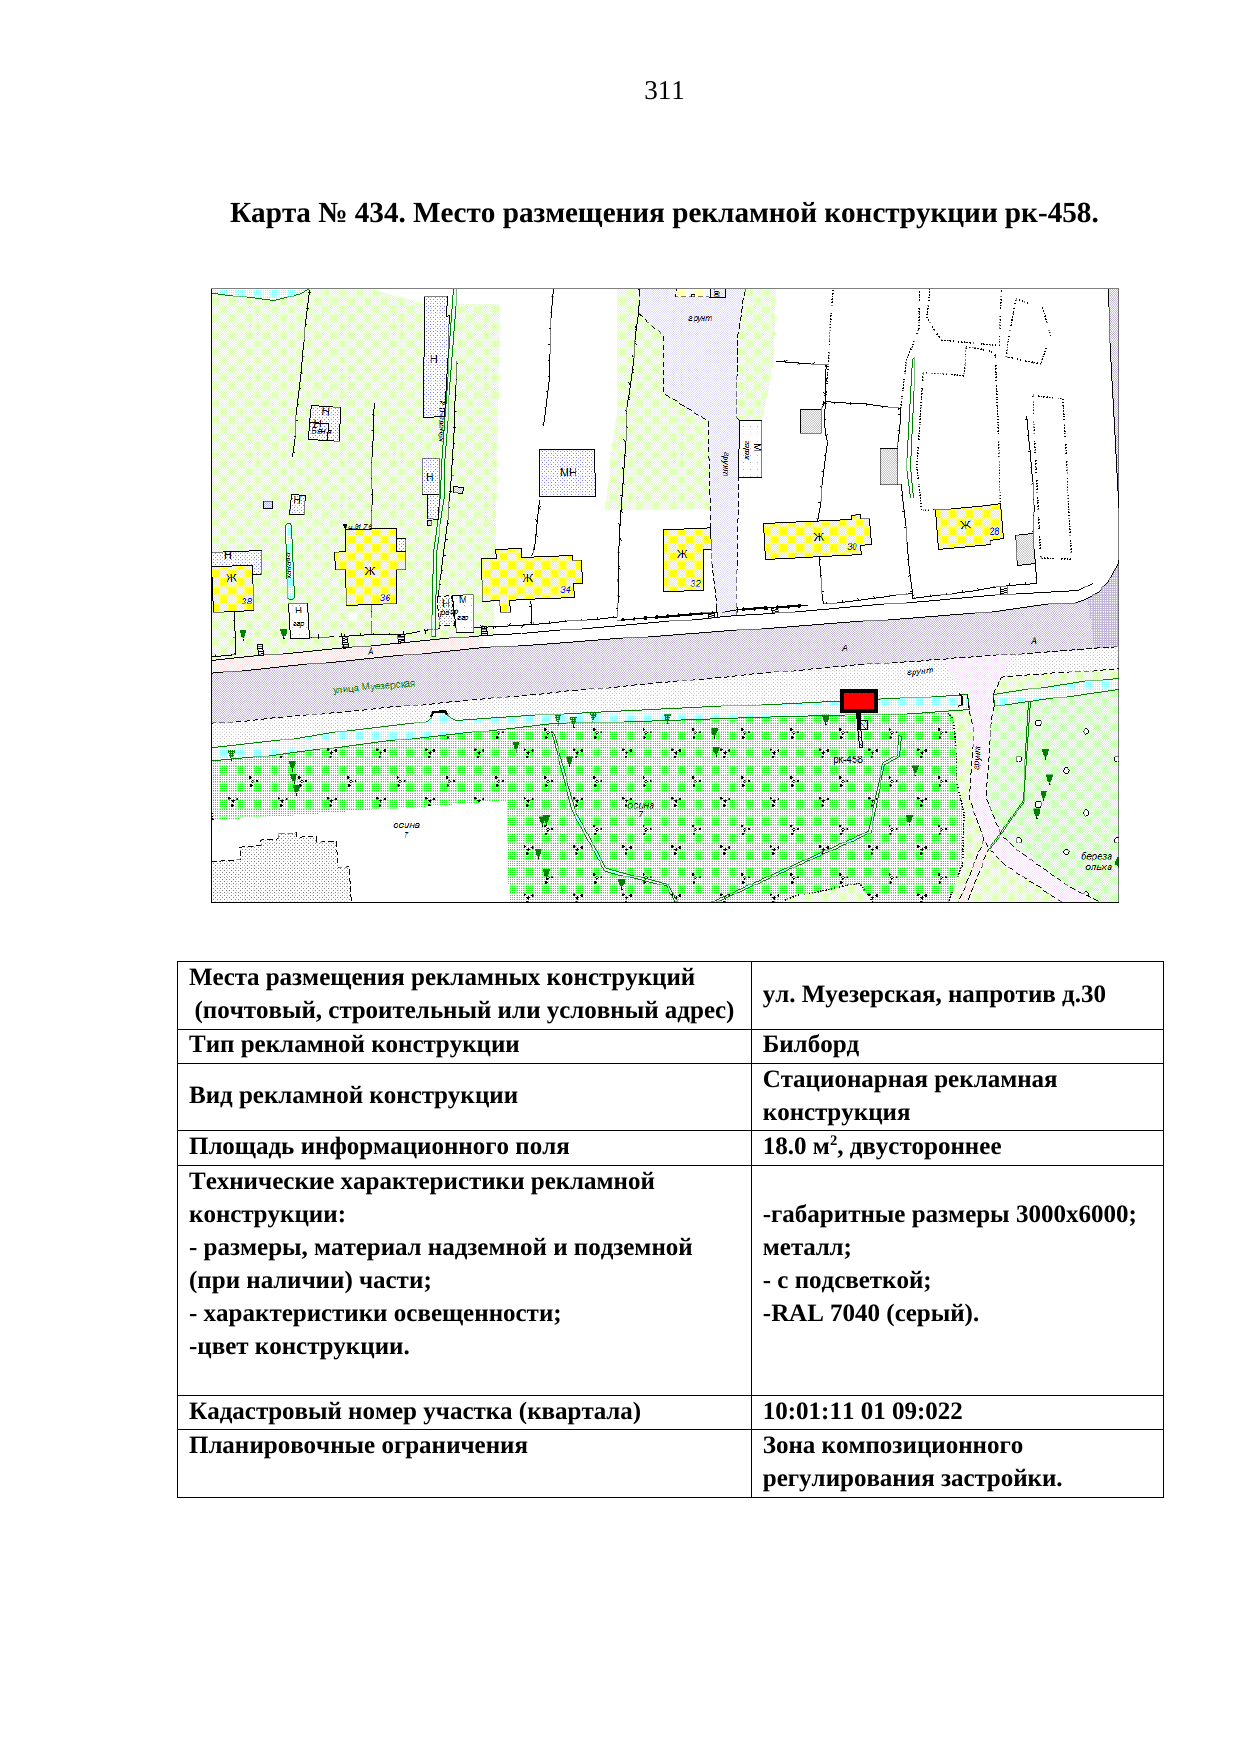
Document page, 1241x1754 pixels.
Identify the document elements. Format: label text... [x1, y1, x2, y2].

table_cell Площадь информационного поля [178, 1131, 751, 1165]
text Карта № 434. Место размещения рекламной конструкции рк-458. [177, 196, 1152, 229]
table_header ул. Муезерская, напротив д.30 [752, 962, 1163, 1028]
table_cell 18.0 м2, двустороннее [752, 1131, 1163, 1165]
table_cell Стационарная рекламная конструкция [752, 1064, 1163, 1130]
table_cell Зона композиционного регулирования застройки. [752, 1430, 1163, 1497]
table_cell Технические характеристики рекламной конструкции: - размеры, материал надземной и подземной (при наличии) части; - характеристики освещенности; -цвет конструкции. [178, 1166, 751, 1395]
table_cell -габаритные размеры 3000х6000; металл; - с подсветкой; -RAL 7040 (серый). [752, 1166, 1163, 1395]
table_cell Вид рекламной конструкции [178, 1064, 751, 1130]
table_cell Планировочные ограничения [178, 1430, 751, 1497]
table_cell Билборд [752, 1030, 1163, 1063]
picture [177, 255, 1152, 936]
table_header Места размещения рекламных конструкций (почтовый, строительный или условный адрес) [178, 962, 751, 1028]
table_cell Тип рекламной конструкции [178, 1030, 751, 1063]
table_cell 10:01:11 01 09:022 [752, 1396, 1163, 1429]
table_cell Кадастровый номер участка (квартала) [178, 1396, 751, 1429]
